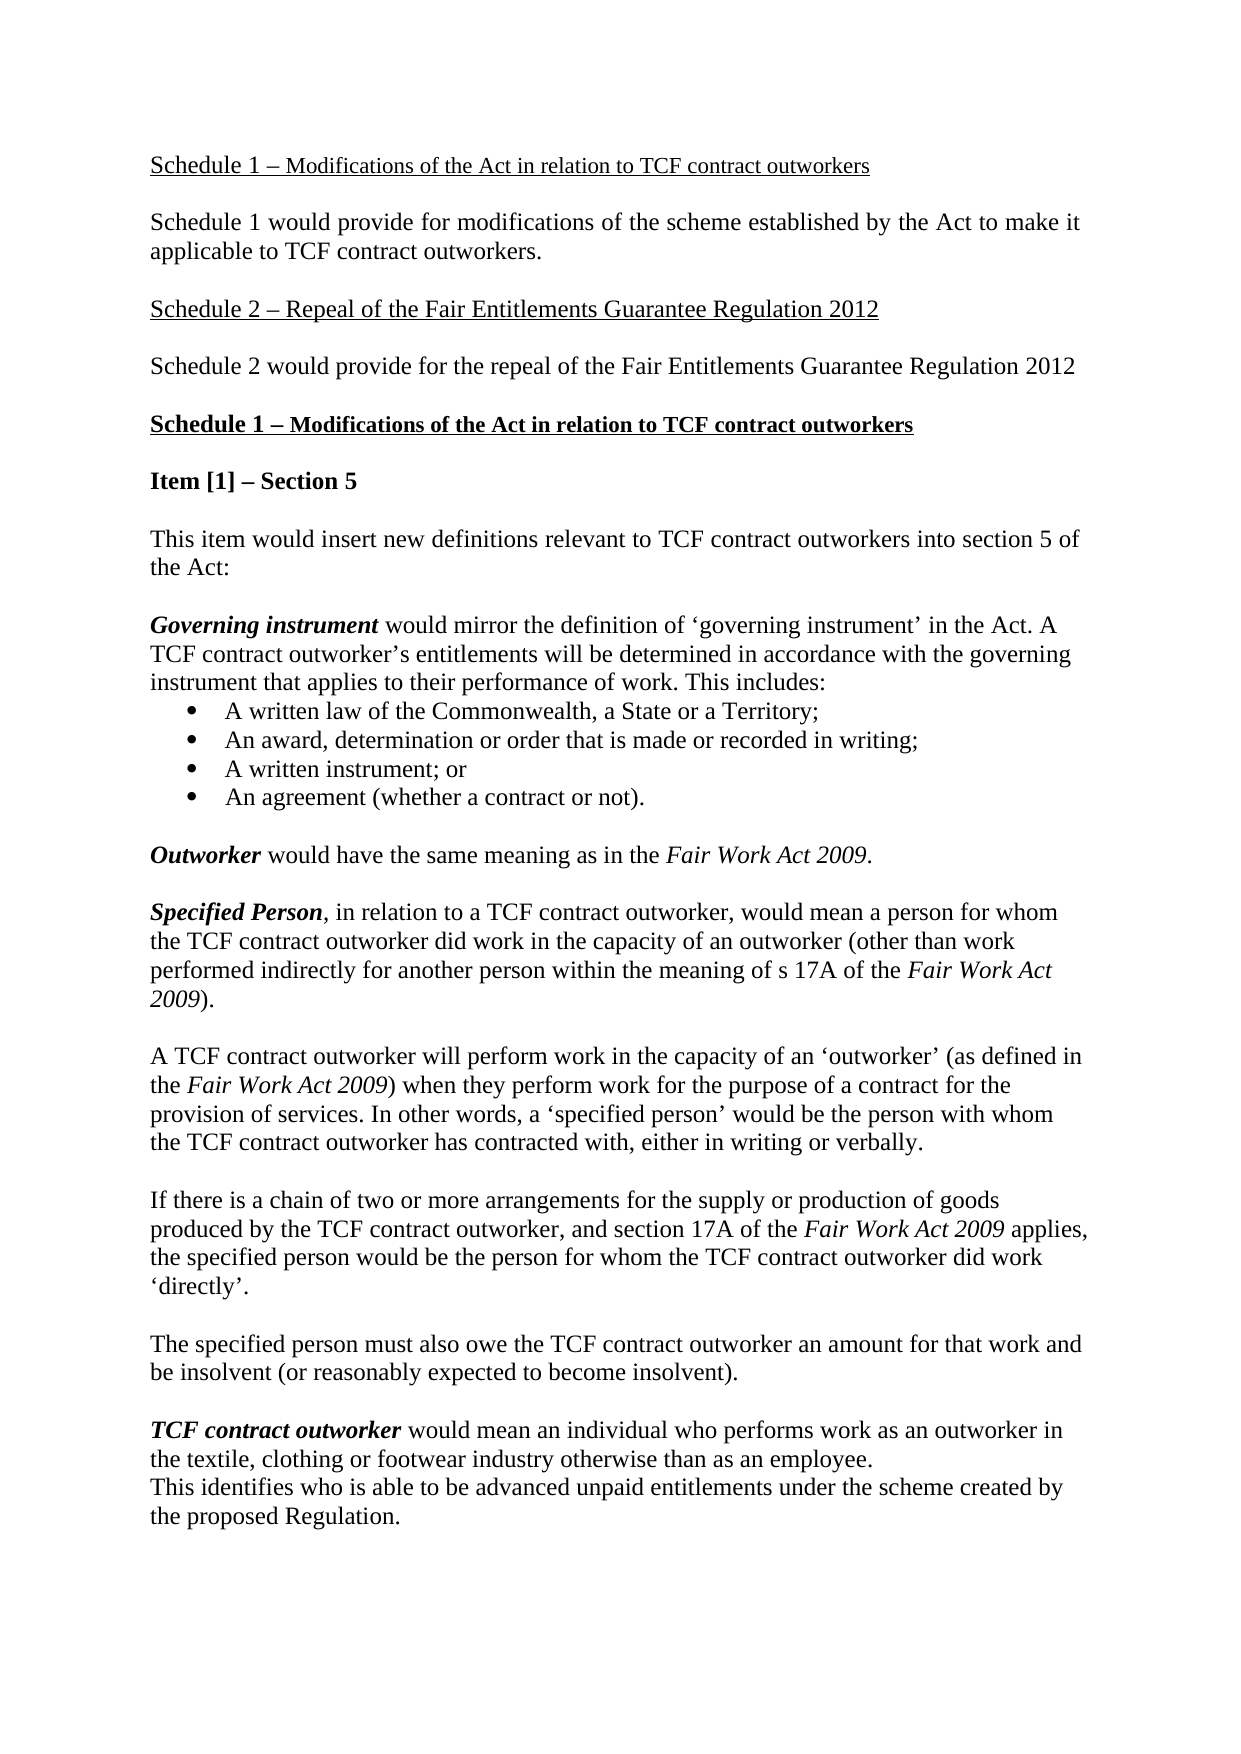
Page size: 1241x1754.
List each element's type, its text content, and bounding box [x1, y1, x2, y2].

text An agreement (whether a contract or not). [187, 782, 1090, 811]
text Outworker would have the same meaning as in the Fair Work Act 2009. [150, 840, 1090, 869]
text Schedule 1 would provide for modifications of the scheme established by the Act to make it applicable to TCF contract outworkers. [150, 207, 1081, 265]
text An award, determination or order that is made or recorded in writing; [187, 725, 1090, 754]
text Item [1] – Section 5 [150, 466, 1081, 495]
text This item would insert new definitions relevant to TCF contract outworkers into section 5 of the Act: [150, 524, 1081, 581]
text A written instrument; or [187, 754, 1090, 782]
text Schedule 1 – Modifications of the Act in relation to TCF contract outworkers [150, 150, 1081, 179]
text A TCF contract outworker will perform work in the capacity of an ‘outworker’ (as defined in the Fair Work Act 2009) when they perform work for the purpose of a contract for the provision of services. In other words, a ‘specified person’ would be the person with whom the TCF contract outworker has contracted with, either in writing or verbally. [150, 1041, 1090, 1156]
text TCF contract outworker would mean an individual who performs work as an outworker in the textile, clothing or footwear industry otherwise than as an employee. [150, 1415, 1090, 1472]
text Governing instrument would mirror the definition of ‘governing instrument’ in the Act. A TCF contract outworker’s entitlements will be determined in accordance with the governing instrument that applies to their performance of work. This includes: [150, 610, 1090, 696]
text Schedule 2 would provide for the repeal of the Fair Entitlements Guarantee Regulation 2012 [150, 351, 1081, 380]
text If there is a chain of two or more arrangements for the supply or production of goods produced by the TCF contract outworker, and section 17A of the Fair Work Act 2009 applies, the specified person would be the person for whom the TCF contract outworker did work ‘directly’. [150, 1185, 1090, 1300]
text A written law of the Commonwealth, a State or a Territory; [187, 696, 1090, 725]
text This identifies who is able to be advanced unpaid entitlements under the scheme created by the proposed Regulation. [150, 1472, 1090, 1530]
text Schedule 1 – Modifications of the Act in relation to TCF contract outworkers [150, 409, 1081, 437]
text The specified person must also owe the TCF contract outworker an amount for that work and be insolvent (or reasonably expected to become insolvent). [150, 1329, 1090, 1386]
text Schedule 2 – Repeal of the Fair Entitlements Guarantee Regulation 2012 [150, 294, 1081, 322]
text Specified Person, in relation to a TCF contract outworker, would mean a person for whom the TCF contract outworker did work in the capacity of an outworker (other than work performed indirectly for another person within the meaning of s 17A of the Fair Work Act 2009). [150, 897, 1090, 1012]
